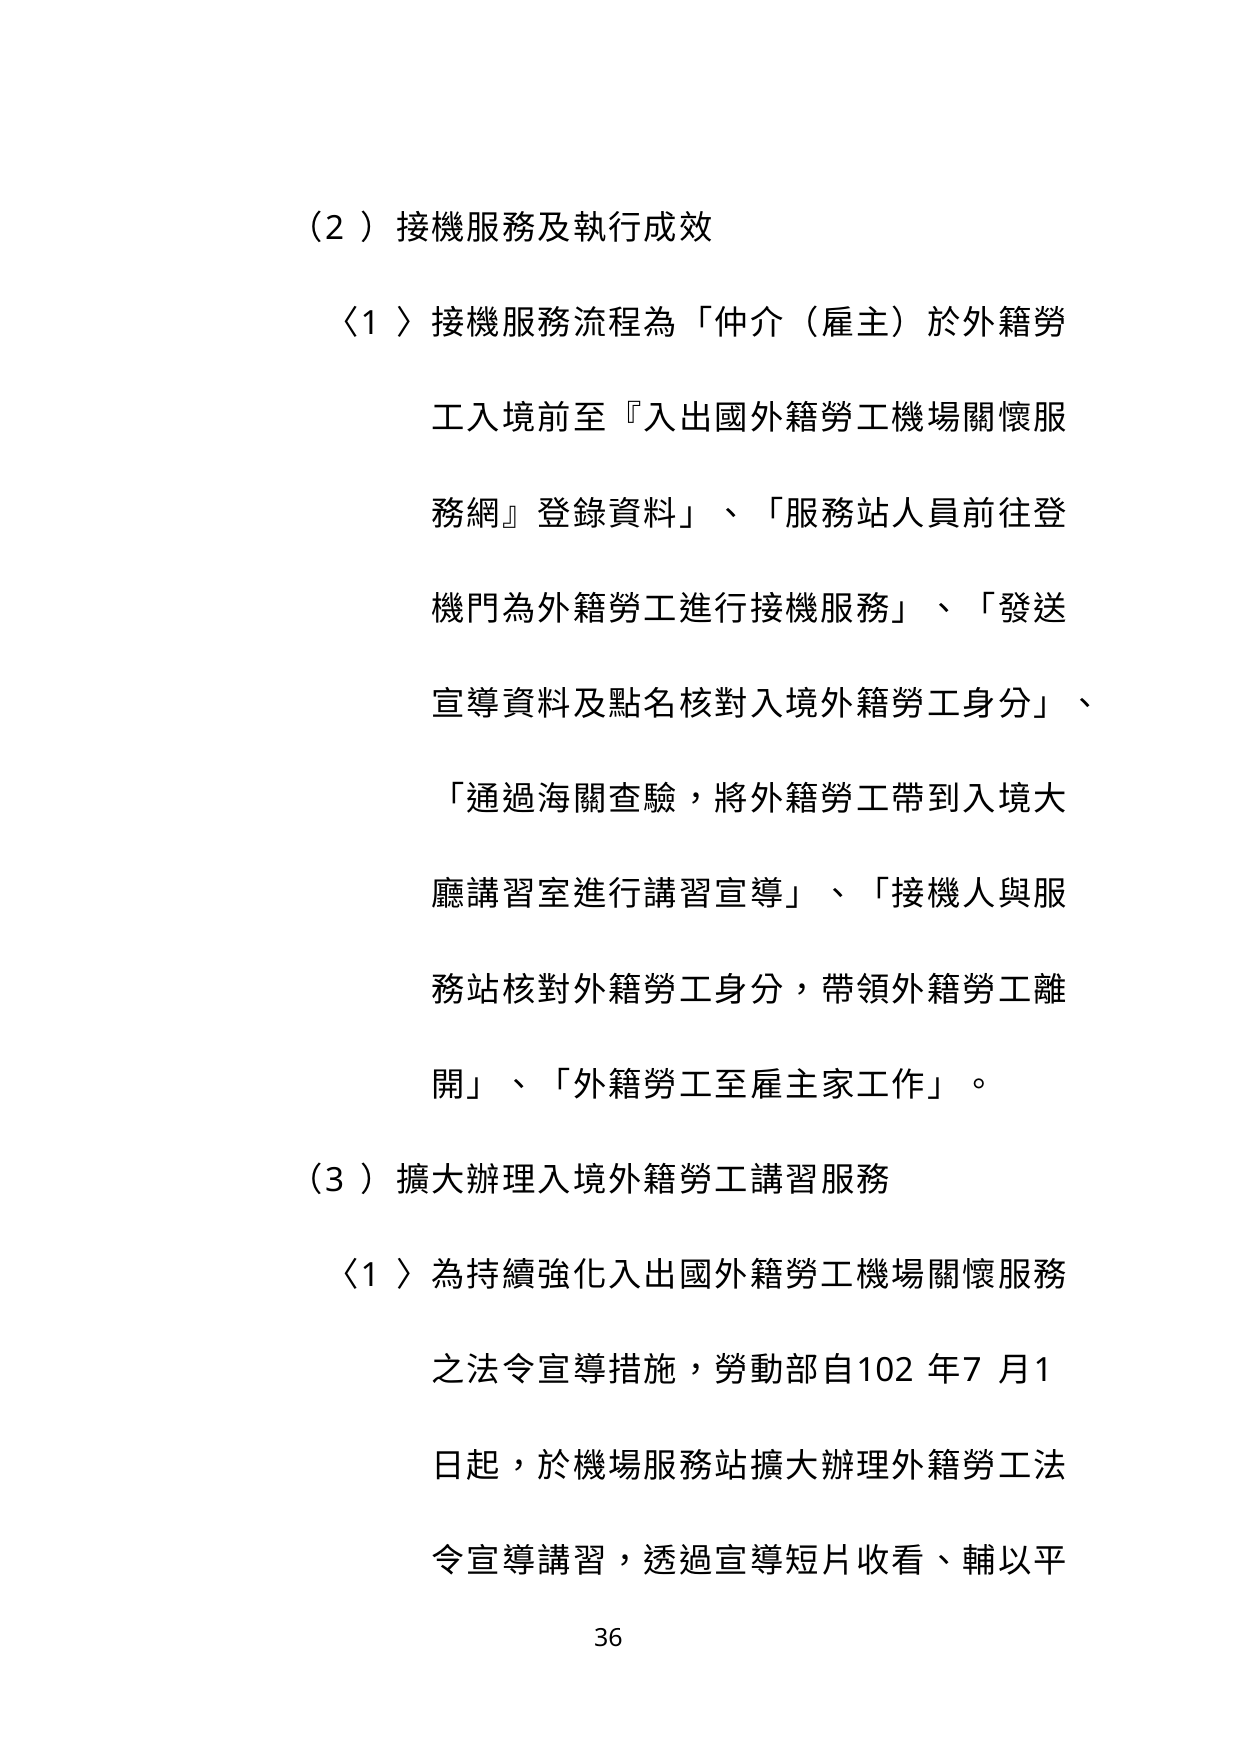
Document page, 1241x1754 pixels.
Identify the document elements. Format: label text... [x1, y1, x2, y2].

subtitle 接機服務及執行成效 [272, 177, 1069, 272]
subtitle 接機服務流程為「仲介（雇主）於外籍勞工入境前至『入出國外籍勞工機場關懷服務網』登錄資料」、「服務站人員前往登機門為外籍勞工進行接機服務」、「發送宣導資料及點名核對入境外籍勞工身分」、「通過海關查驗，將外籍勞工帶到入境大廳講習室進行講習宣導」、「接機人與服務站核對外籍勞工身分，帶領外籍勞工離開」、「外籍勞工至雇主家工作」。 [307, 272, 1069, 1129]
subtitle 擴大辦理入境外籍勞工講習服務 [272, 1129, 1069, 1224]
